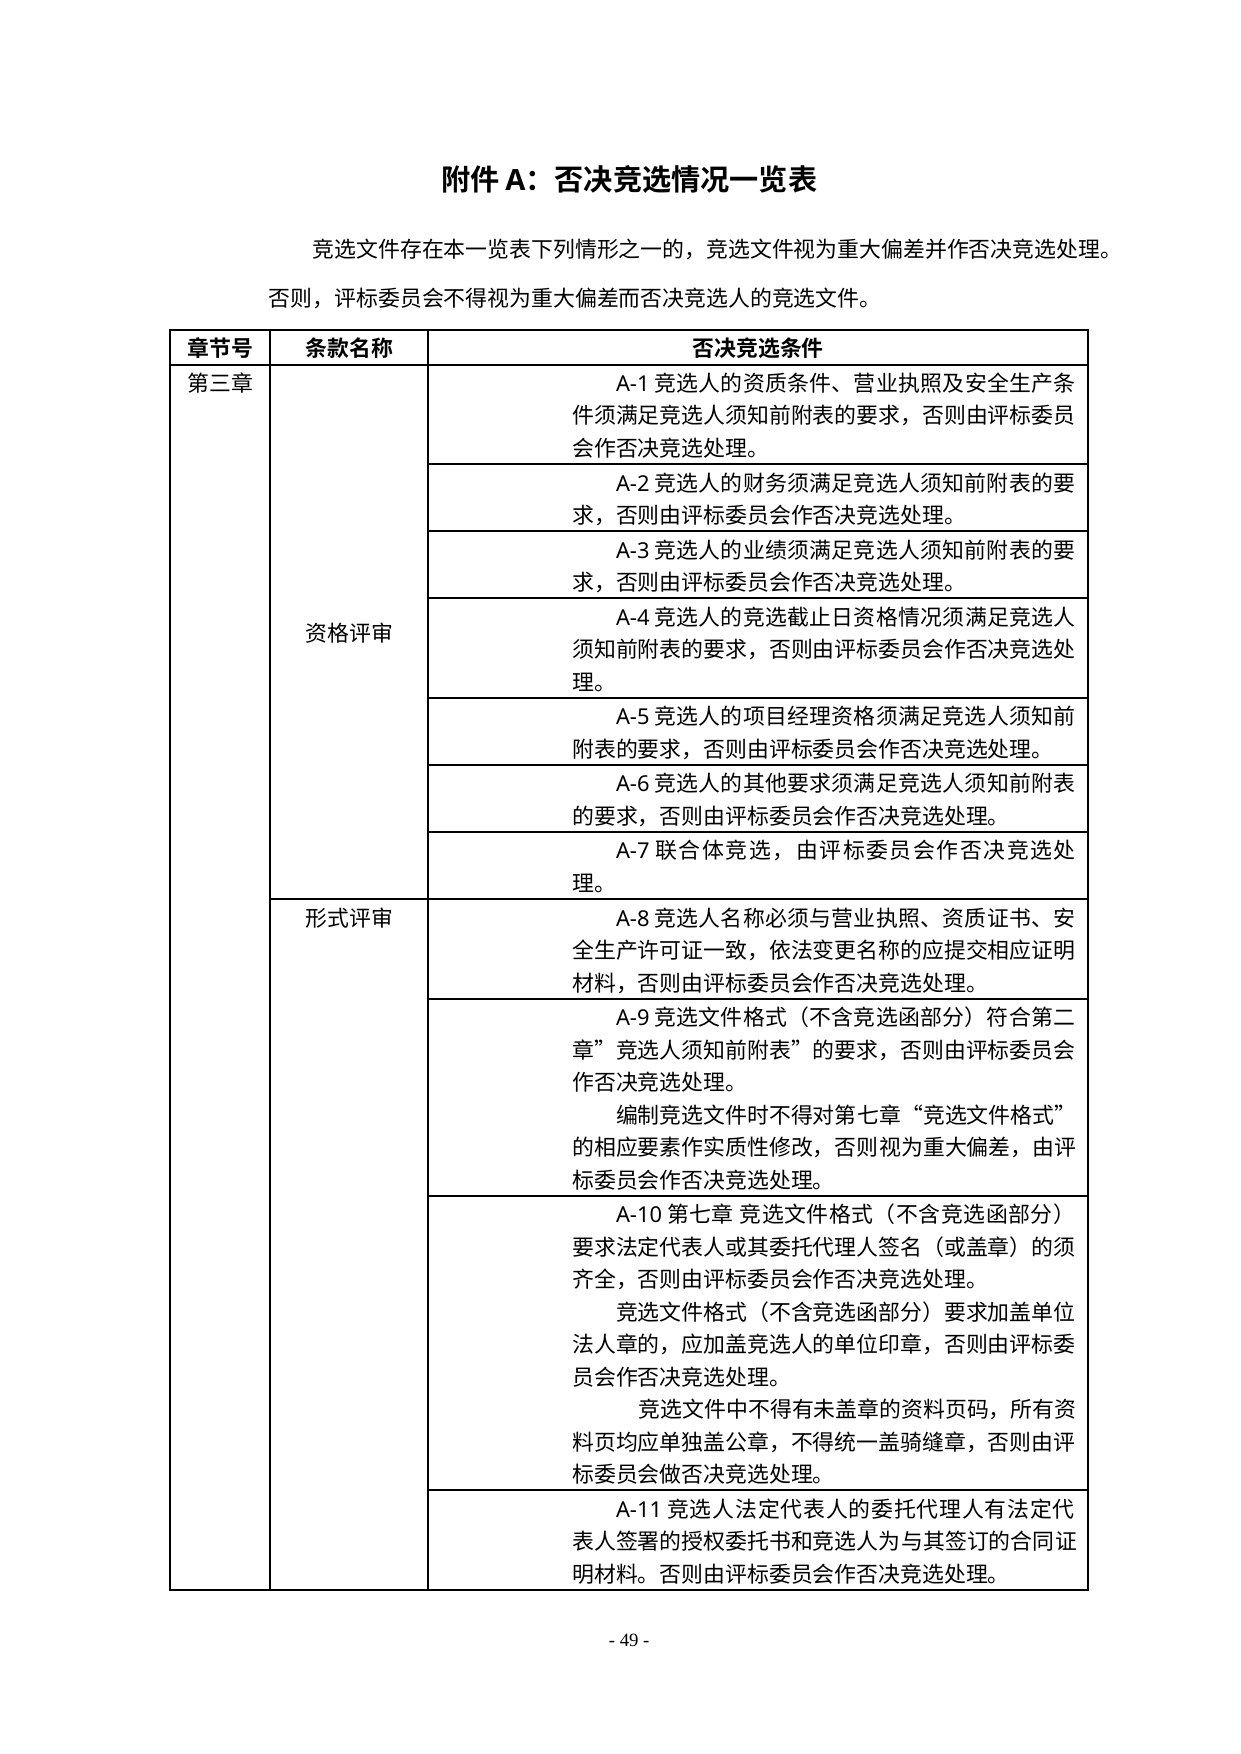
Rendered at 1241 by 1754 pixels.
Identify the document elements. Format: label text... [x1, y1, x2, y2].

table_header 否决竞选条件 [429, 331, 1087, 363]
table_cell 形式评审 [271, 900, 427, 1589]
table_cell A-4竞选人的竞选截止日资格情况须满足竞选人须知前附表的要求，否则由评标委员会作否决竞选处理。 [429, 599, 1087, 697]
subtitle 竞选文件存在本一览表下列情形之一的，竞选文件视为重大偏差并作否决竞选处理。否则，评标委员会不得视为重大偏差而否决竞选人的竞选文件。 [269, 232, 1122, 313]
table_cell A-2竞选人的财务须满足竞选人须知前附表的要求，否则由评标委员会作否决竞选处理。 [429, 465, 1087, 530]
table_cell A-6竞选人的其他要求须满足竞选人须知前附表的要求，否则由评标委员会作否决竞选处理。 [429, 766, 1087, 831]
table_cell A-8竞选人名称必须与营业执照、资质证书、安全生产许可证一致，依法变更名称的应提交相应证明材料，否则由评标委员会作否决竞选处理。 [429, 900, 1087, 998]
table_header 条款名称 [271, 331, 427, 363]
table_cell A-3竞选人的业绩须满足竞选人须知前附表的要求，否则由评标委员会作否决竞选处理。 [429, 532, 1087, 597]
table_cell 资格评审 [271, 366, 427, 898]
table_cell A-7联合体竞选，由评标委员会作否决竞选处理。 [429, 833, 1087, 898]
table_cell A-9竞选文件格式（不含竞选函部分）符合第二章”竞选人须知前附表”的要求，否则由评标委员会作否决竞选处理。 编制竞选文件时不得对第七章“竞选文件格式”的相应要素作实质性修改，否则视为重大偏差，由评标委员会作否决竞选处理。 [429, 1000, 1087, 1195]
table_cell 第三章 [171, 366, 269, 1589]
table_cell A-5竞选人的项目经理资格须满足竞选人须知前附表的要求，否则由评标委员会作否决竞选处理。 [429, 699, 1087, 764]
subtitle 附件A：否决竞选情况一览表 [136, 146, 1122, 211]
table_header 章节号 [171, 331, 269, 363]
table_cell A-1竞选人的资质条件、营业执照及安全生产条件须满足竞选人须知前附表的要求，否则由评标委员会作否决竞选处理。 [429, 366, 1087, 463]
table_cell A-10第七章 竞选文件格式（不含竞选函部分）要求法定代表人或其委托代理人签名（或盖章）的须齐全，否则由评标委员会作否决竞选处理。 竞选文件格式（不含竞选函部分）要求加盖单位法人章的，应加盖竞选人的单位印章，否则由评标委员会作否决竞选处理。 竞选文件中不得有未盖章的资料页码，所有资料页均应单独盖公章，不得统一盖骑缝章，否则由评标委员会做否决竞选处理。 [429, 1197, 1087, 1489]
table_cell A-11竞选人法定代表人的委托代理人有法定代表人签署的授权委托书和竞选人为与其签订的合同证明材料。否则由评标委员会作否决竞选处理。 [429, 1491, 1087, 1589]
